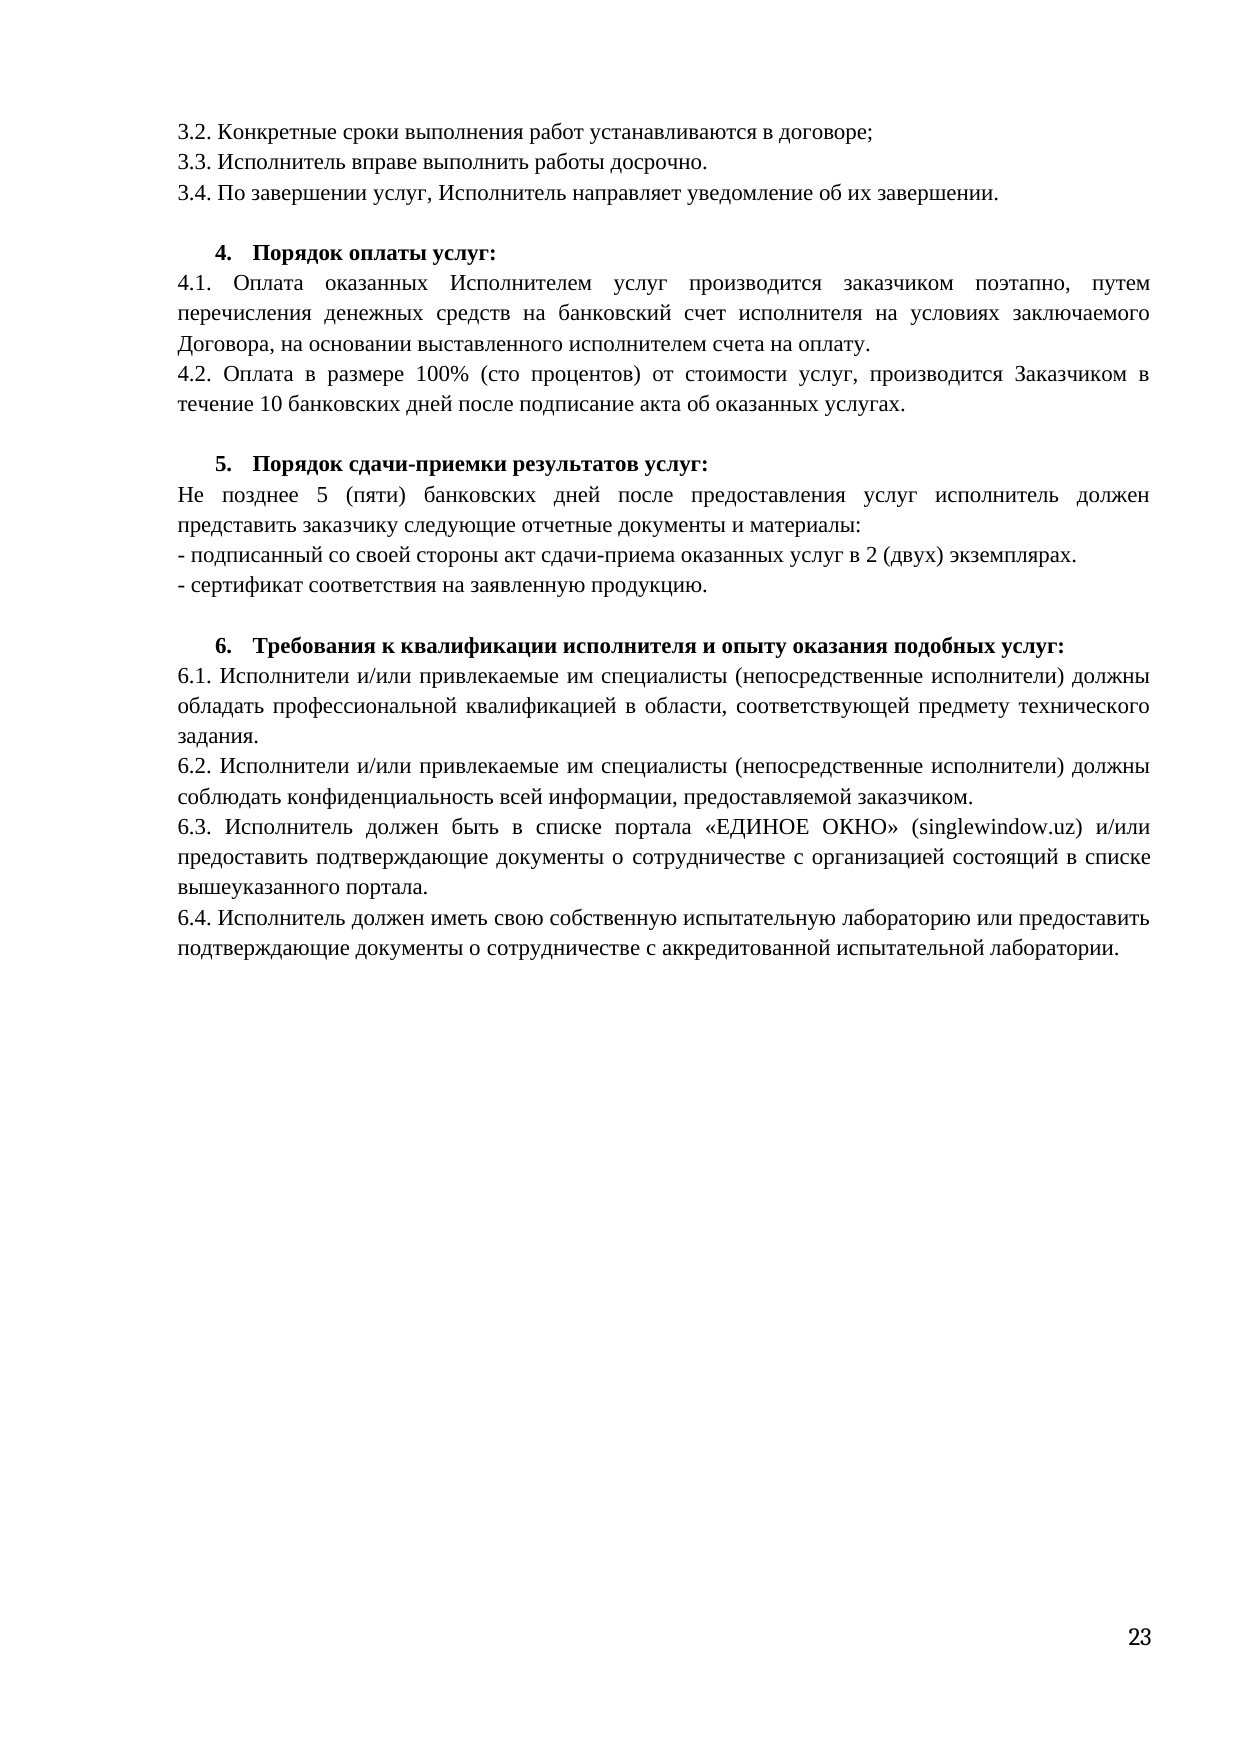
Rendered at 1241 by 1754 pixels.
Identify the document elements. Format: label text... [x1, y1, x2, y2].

text 6.1. Исполнители и/или привлекаемые им специалисты (непосредственные исполнители) должны обладать профессиональной квалификацией в области, соответствующей предмету технического задания. [177, 662, 1152, 749]
list Порядок оплаты услуг: [215, 239, 1152, 265]
list Порядок сдачи-приемки результатов услуг: [215, 450, 1152, 477]
text 3.2. Конкретные сроки выполнения работ устанавливаются в договоре; [177, 118, 1152, 144]
text 3.4. По завершении услуг, Исполнитель направляет уведомление об их завершении. [177, 178, 1152, 205]
text - подписанный со своей стороны акт сдачи-приема оказанных услуг в 2 (двух) экземплярах. [177, 541, 1152, 567]
text 4.2. Оплата в размере 100% (сто процентов) от стоимости услуг, производится Заказчиком в течение 10 банковских дней после подписание акта об оказанных услугах. [177, 360, 1152, 416]
text 3.3. Исполнитель вправе выполнить работы досрочно. [177, 148, 1152, 175]
text 6.2. Исполнители и/или привлекаемые им специалисты (непосредственные исполнители) должны соблюдать конфиденциальность всей информации, предоставляемой заказчиком. [177, 752, 1152, 809]
text Не позднее 5 (пяти) банковских дней после предоставления услуг исполнитель должен представить заказчику следующие отчетные документы и материалы: [177, 481, 1152, 537]
text 6.4. Исполнитель должен иметь свою собственную испытательную лабораторию или предоставить подтверждающие документы о сотрудничестве с аккредитованной испытательной лаборатории. [177, 903, 1152, 960]
list Требования к квалификации исполнителя и опыту оказания подобных услуг: [215, 632, 1152, 658]
text 4.1. Оплата оказанных Исполнителем услуг производится заказчиком поэтапно, путем перечисления денежных средств на банковский счет исполнителя на условиях заключаемого Договора, на основании выставленного исполнителем счета на оплату. [177, 269, 1152, 356]
text - сертификат соответствия на заявленную продукцию. [177, 571, 1152, 598]
text 6.3. Исполнитель должен быть в списке портала «ЕДИНОЕ ОКНО» (singlewindow.uz) и/или предоставить подтверждающие документы о сотрудничестве с организацией состоящий в списке вышеуказанного портала. [177, 813, 1152, 900]
